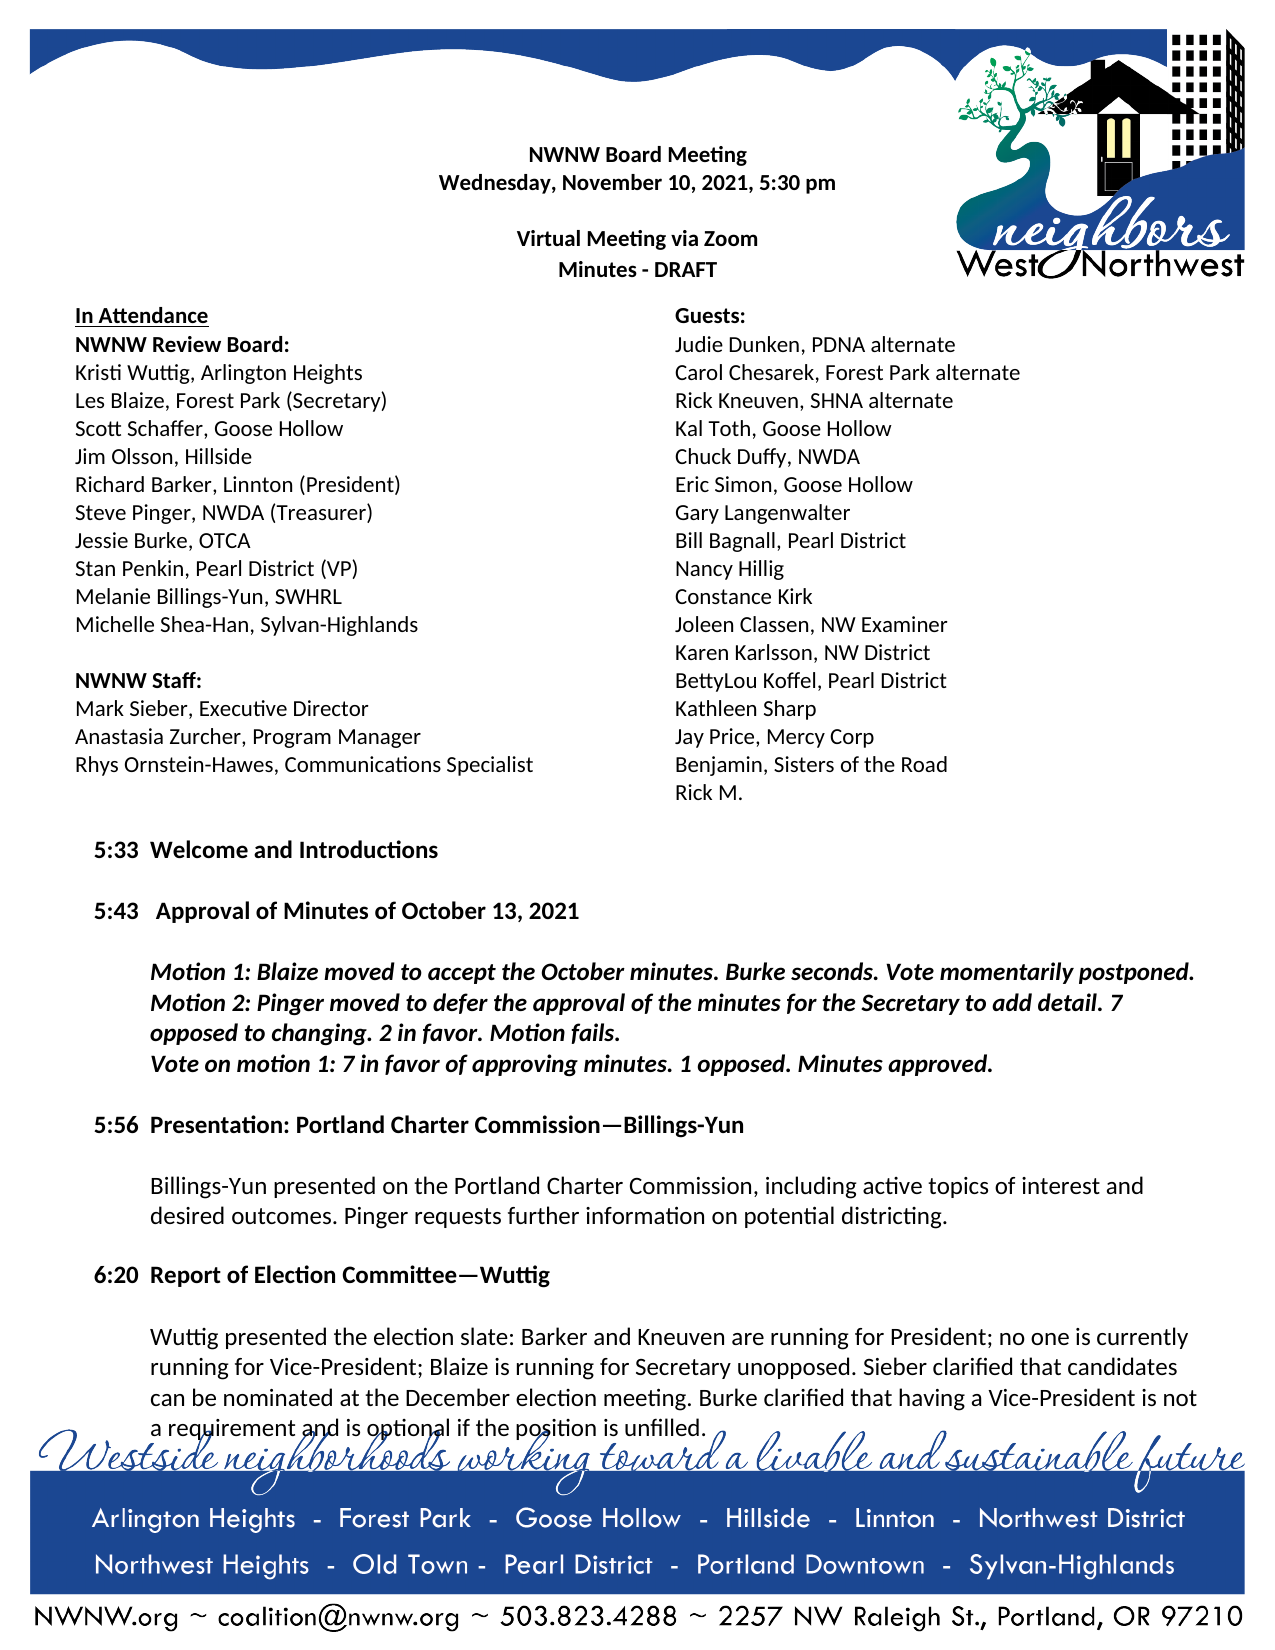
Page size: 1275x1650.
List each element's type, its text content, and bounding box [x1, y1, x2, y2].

text Jay Price, Mercy Corp [675, 722, 1200, 750]
text Steve Pinger, NWDA (Treasurer) [75, 498, 600, 526]
text Wednesday, November 10, 2021, 5:30 pm [75, 168, 1200, 197]
text Michelle Shea-Han, Sylvan-Highlands [75, 610, 600, 638]
text NWNW Review Board: [75, 330, 600, 358]
text Chuck Duffy, NWDA [675, 442, 1200, 470]
text Kal Toth, Goose Hollow [675, 414, 1200, 442]
text NWNW Board Meeting [75, 141, 1200, 168]
text 5:56 Presentation: Portland Charter Commission—Billings-Yun [94, 1109, 1200, 1139]
text Constance Kirk [675, 582, 1200, 610]
text Rick M. [675, 778, 1200, 806]
text In Attendance [75, 302, 600, 330]
text Melanie Billings-Yun, SWHRL [75, 582, 600, 610]
text Rhys Ornstein-Hawes, Communications Specialist [75, 750, 600, 778]
text Anastasia Zurcher, Program Manager [75, 722, 600, 750]
picture [29, 29, 1245, 1636]
text Rick Kneuven, SHNA alternate [675, 386, 1200, 414]
text Virtual Meeting via Zoom [75, 224, 1200, 253]
text Judie Dunken, PDNA alternate [675, 330, 1200, 358]
text BettyLou Koffel, Pearl District [675, 666, 1200, 694]
text NWNW Staff: [75, 666, 600, 694]
text Eric Simon, Goose Hollow [675, 470, 1200, 498]
text Gary Langenwalter [675, 498, 1200, 526]
text 5:43 Approval of Minutes of October 13, 2021 [94, 895, 1200, 926]
text Billings-Yun presented on the Portland Charter Commission, including active topics of interest and desired outcomes. Pinger requests further information on potential districting. [150, 1170, 1200, 1231]
text Nancy Hillig [675, 554, 1200, 582]
text Jim Olsson, Hillside [75, 442, 600, 470]
text 5:33 Welcome and Introductions [94, 834, 1200, 864]
text Scott Schaffer, Goose Hollow [75, 414, 600, 442]
text Joleen Classen, NW Examiner [675, 610, 1200, 638]
text Kathleen Sharp [675, 694, 1200, 722]
text Kristi Wuttig, Arlington Heights [75, 358, 600, 386]
text Carol Chesarek, Forest Park alternate [675, 358, 1200, 386]
text Minutes - DRAFT [75, 255, 1200, 283]
text Motion 1: Blaize moved to accept the October minutes. Burke seconds. Vote momentarily postponed. [94, 956, 1200, 987]
text Motion 2: Pinger moved to defer the approval of the minutes for the Secretary to add detail. 7 opposed to changing. 2 in favor. Motion fails. [150, 987, 1200, 1048]
text 6:20 Report of Election Committee—Wuttig [94, 1259, 1200, 1290]
text Bill Bagnall, Pearl District [675, 526, 1200, 554]
text Karen Karlsson, NW District [675, 638, 1200, 666]
text Mark Sieber, Executive Director [75, 694, 600, 722]
text Richard Barker, Linnton (President) [75, 470, 600, 498]
text Wuttig presented the election slate: Barker and Kneuven are running for President; no one is currently running for Vice-President; Blaize is running for Secretary unopposed. Sieber clarified that candidates can be nominated at the December election meeting. Burke clarified that having a Vice-President is not a requirement and is optional if the position is unfilled. [150, 1321, 1200, 1443]
text Benjamin, Sisters of the Road [675, 750, 1200, 778]
text Les Blaize, Forest Park (Secretary) [75, 386, 600, 414]
text Stan Penkin, Pearl District (VP) [75, 554, 600, 582]
text Jessie Burke, OTCA [75, 526, 600, 554]
text Guests: [675, 302, 1200, 330]
text Vote on motion 1: 7 in favor of approving minutes. 1 opposed. Minutes approved. [75, 1048, 1200, 1078]
